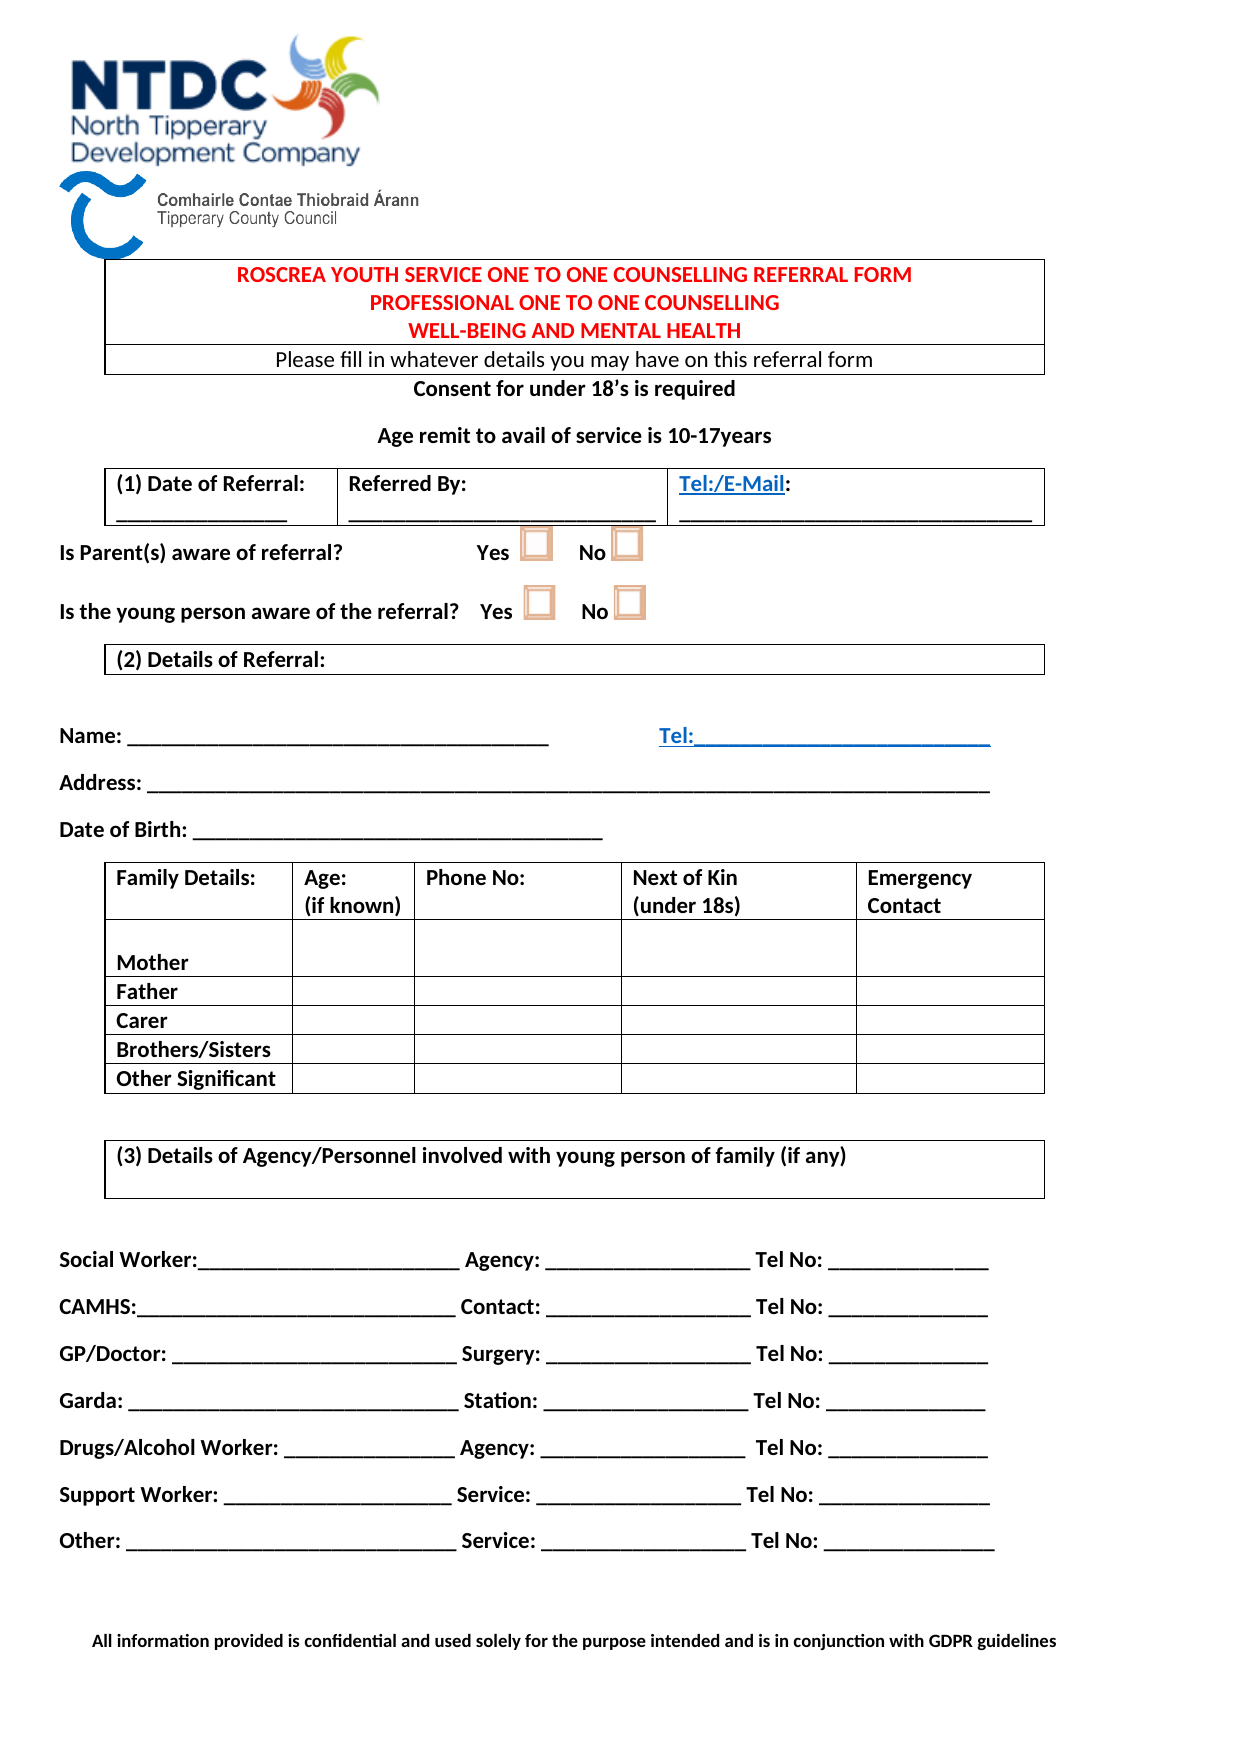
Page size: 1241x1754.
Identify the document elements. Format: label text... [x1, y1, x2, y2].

table_cell [857, 1064, 1044, 1092]
text Garda: _____________________________ Station: __________________ Tel No: ______________ [59, 1386, 1090, 1414]
table_cell [857, 977, 1044, 1005]
text Other: _____________________________ Service: __________________ Tel No: _______________ [59, 1527, 1090, 1554]
table_cell Brothers/Sisters [106, 1035, 292, 1063]
table_header Referred By: ___________________________ [338, 469, 667, 525]
table_cell [415, 977, 621, 1005]
table_cell [622, 1064, 856, 1092]
text Support Worker: ____________________ Service: __________________ Tel No: _______________ [59, 1480, 1090, 1508]
table_header Emergency Contact [857, 863, 1044, 919]
table_header Phone No: [415, 863, 621, 919]
table_header (1) Date of Referral: _______________ [106, 469, 337, 525]
table_cell [857, 920, 1044, 976]
text Name: _____________________________________ Tel:__________________________ [59, 721, 1090, 749]
table_cell [857, 1035, 1044, 1063]
table_cell [293, 1064, 414, 1092]
text Is the young person aware of the referral? Yes No [59, 585, 1090, 626]
table_cell Mother [106, 920, 292, 976]
text Drugs/Alcohol Worker: _______________ Agency: __________________ Tel No: ______________ [59, 1433, 1090, 1461]
table_cell [622, 977, 856, 1005]
text Date of Birth: ____________________________________ [59, 815, 1090, 843]
table_cell [415, 1006, 621, 1034]
text Address: __________________________________________________________________________ [59, 768, 1090, 796]
table_header Next of Kin (under 18s) [622, 863, 856, 919]
table_cell [293, 977, 414, 1005]
table_cell [622, 1035, 856, 1063]
table_cell [293, 1006, 414, 1034]
table_cell [857, 1006, 1044, 1034]
table_cell [293, 920, 414, 976]
table_cell [293, 1035, 414, 1063]
table_cell Please fill in whatever details you may have on this referral form [106, 345, 1044, 373]
table_header Age: (if known) [293, 863, 414, 919]
text GP/Doctor: _________________________ Surgery: __________________ Tel No: ______________ [59, 1339, 1090, 1367]
table_cell Carer [106, 1006, 292, 1034]
table_cell Father [106, 977, 292, 1005]
table_header Tel:/E-Mail: _______________________________ [668, 469, 1044, 525]
table_header (2) Details of Referral: [106, 645, 1044, 673]
text CAMHS:____________________________ Contact: __________________ Tel No: ______________ [59, 1292, 1090, 1320]
table_cell [415, 920, 621, 976]
table_header ROSCREA YOUTH SERVICE ONE TO ONE COUNSELLING REFERRAL FORM PROFESSIONAL ONE TO ONE COUNSELLING WELL-BEING AND MENTAL HEALTH [106, 260, 1044, 344]
text Age remit to avail of service is 10-17years [59, 421, 1090, 449]
text Is Parent(s) aware of referral? Yes No [59, 526, 1090, 567]
picture [59, 29, 459, 260]
text Consent for under 18’s is required [59, 374, 1090, 402]
table_cell [415, 1064, 621, 1092]
table_header (3) Details of Agency/Personnel involved with young person of family (if any) [106, 1141, 1044, 1197]
text Social Worker:_______________________ Agency: __________________ Tel No: ______________ [59, 1245, 1090, 1273]
table_cell [622, 1006, 856, 1034]
table_cell [415, 1035, 621, 1063]
table_cell [622, 920, 856, 976]
table_header Family Details: [106, 863, 292, 919]
table_cell Other Significant [106, 1064, 292, 1092]
